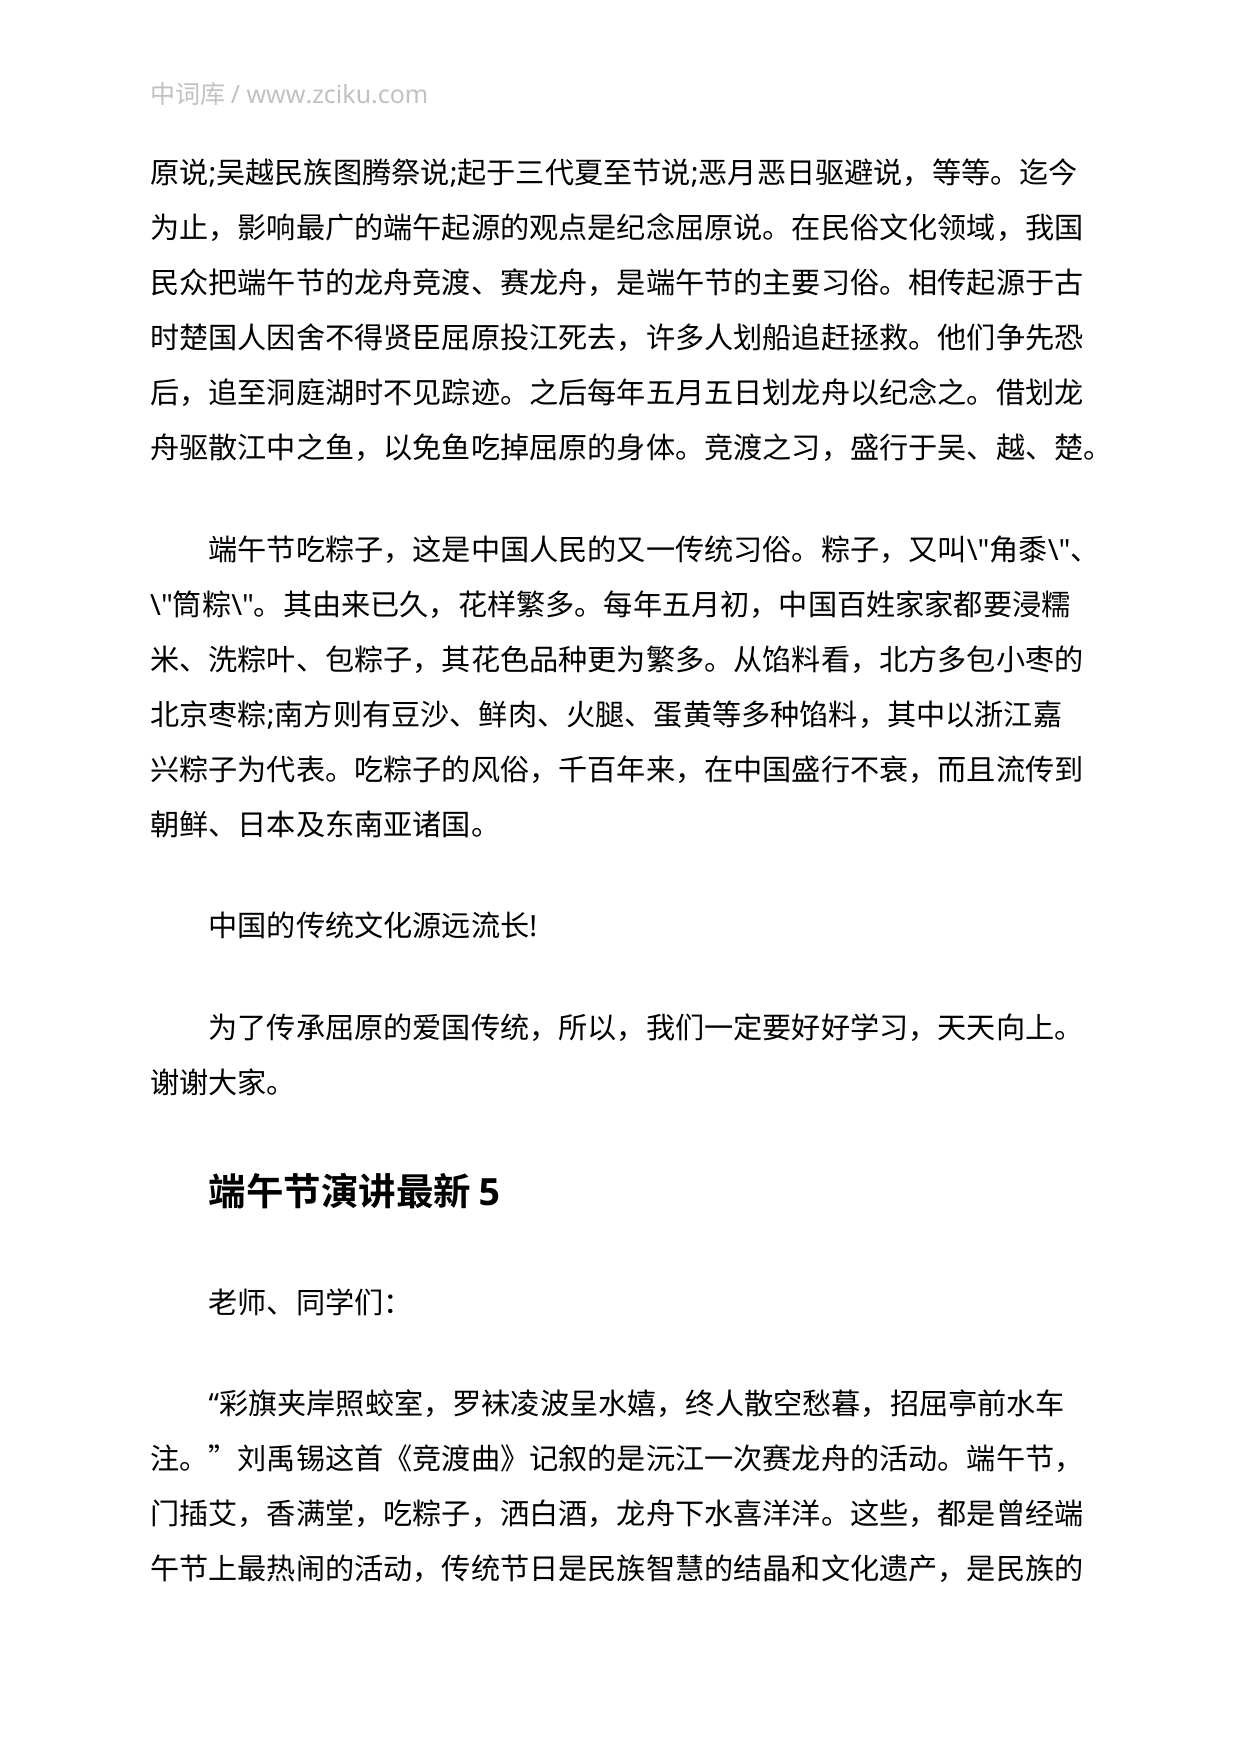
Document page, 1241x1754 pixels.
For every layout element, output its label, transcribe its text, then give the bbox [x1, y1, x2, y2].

text 老师、同学们： [150, 1279, 1090, 1321]
text 中国的传统文化源远流长! [150, 903, 1090, 945]
text 端午节吃粽子，这是中国人民的又一传统习俗。粽子，又叫\"角黍\"、\"筒粽\"。其由来已久，花样繁多。每年五月初，中国百姓家家都要浸糯米、洗粽叶、包粽子，其花色品种更为繁多。从馅料看，北方多包小枣的北京枣粽;南方则有豆沙、鲜肉、火腿、蛋黄等多种馅料，其中以浙江嘉兴粽子为代表。吃粽子的风俗，千百年来，在中国盛行不衰，而且流传到朝鲜、日本及东南亚诸国。 [150, 526, 1090, 843]
text 端午节演讲最新5 [150, 1162, 1090, 1216]
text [150, 1381, 1090, 1588]
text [150, 150, 1090, 467]
text 为了传承屈原的爱国传统，所以，我们一定要好好学习，天天向上。谢谢大家。 [150, 1005, 1090, 1102]
